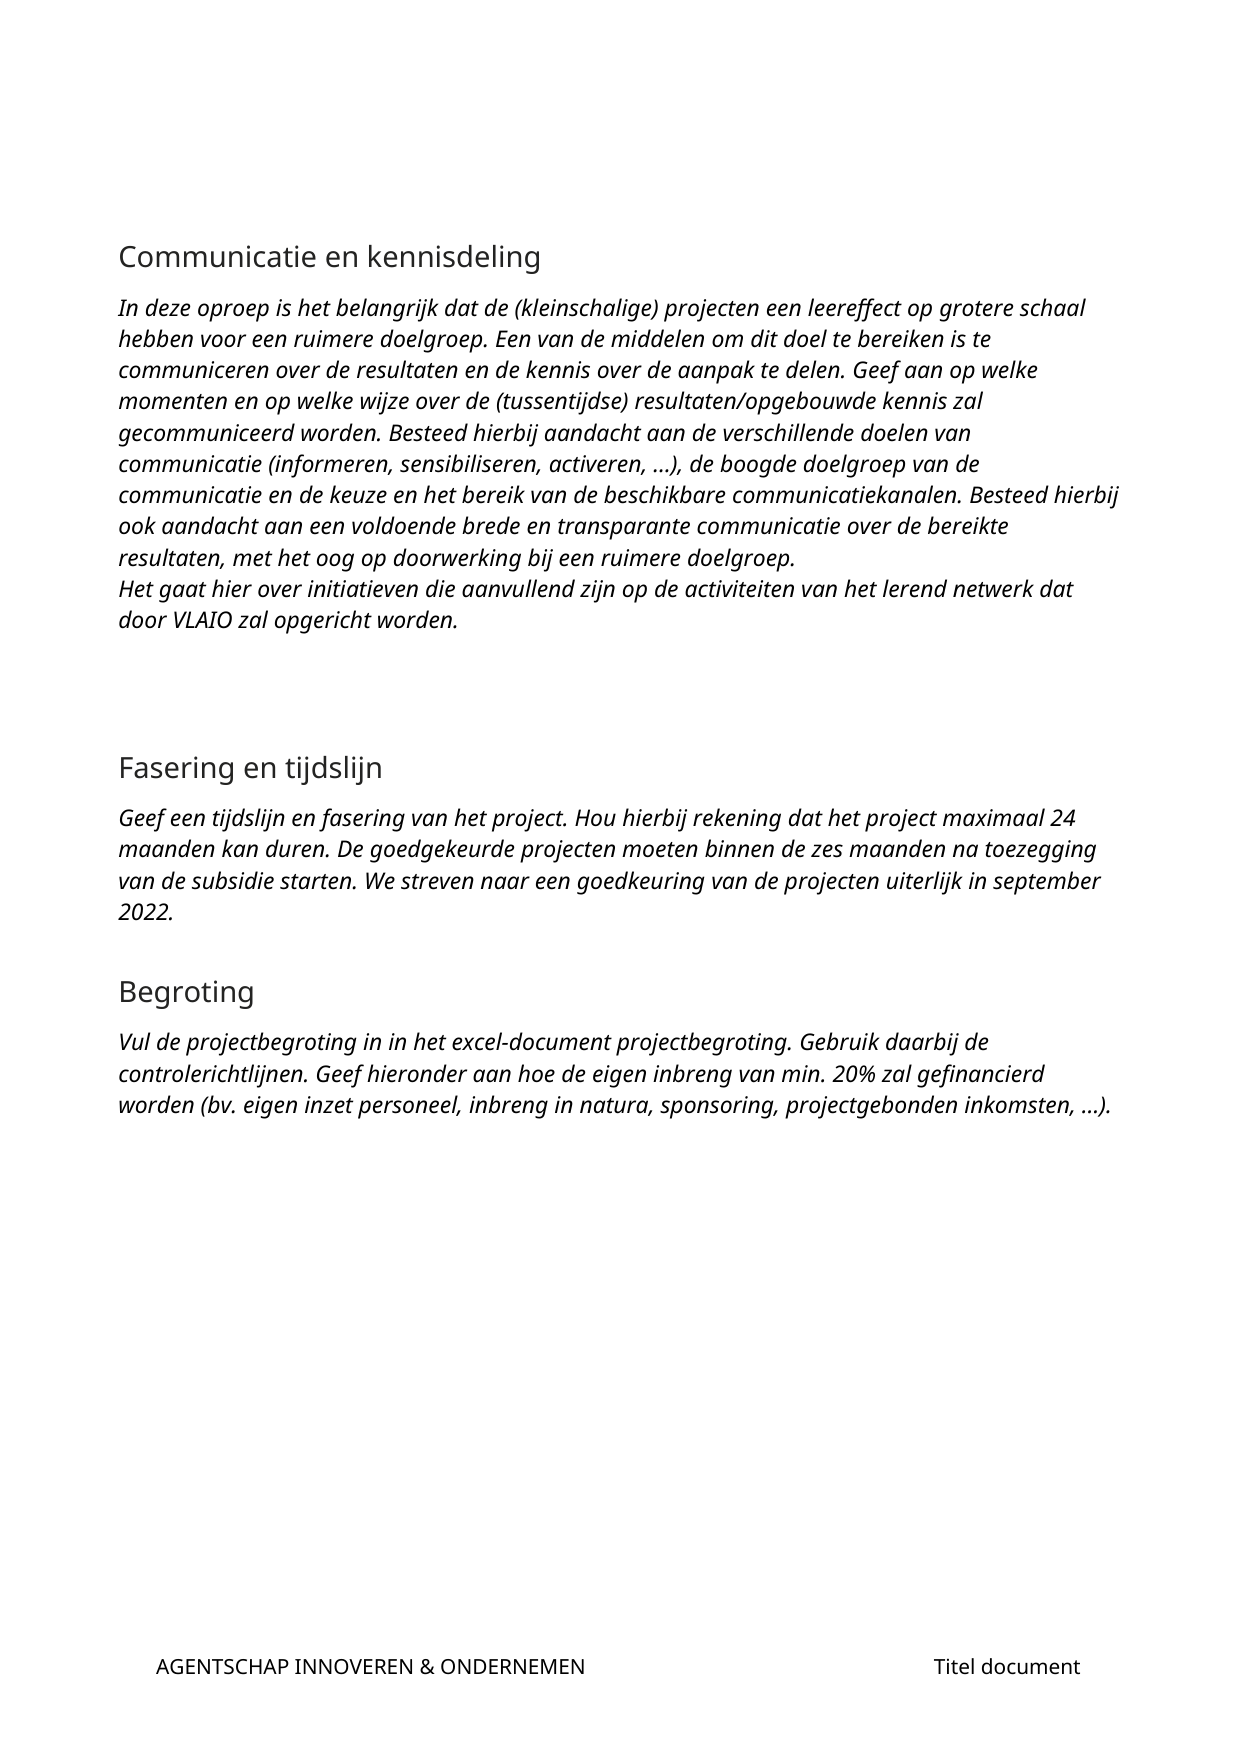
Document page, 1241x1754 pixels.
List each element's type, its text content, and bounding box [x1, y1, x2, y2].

text Geef een tijdslijn en fasering van het project. Hou hierbij rekening dat het project maximaal 24 maanden kan duren. De goedgekeurde projecten moeten binnen de zes maanden na toezegging van de subsidie starten. We streven naar een goedkeuring van de projecten uiterlijk in september 2022. [118, 802, 1122, 927]
subtitle Communicatie en kennisdeling [118, 236, 1122, 276]
subtitle Fasering en tijdslijn [118, 747, 1122, 787]
subtitle Begroting [118, 971, 1122, 1011]
text Vul de projectbegroting in in het excel-document projectbegroting. Gebruik daarbij de controlerichtlijnen. Geef hieronder aan hoe de eigen inbreng van min. 20% zal gefinancierd worden (bv. eigen inzet personeel, inbreng in natura, sponsoring, projectgebonden inkomsten, …). [118, 1026, 1122, 1120]
text In deze oproep is het belangrijk dat de (kleinschalige) projecten een leereffect op grotere schaal hebben voor een ruimere doelgroep. Een van de middelen om dit doel te bereiken is te communiceren over de resultaten en de kennis over de aanpak te delen. Geef aan op welke momenten en op welke wijze over de (tussentijdse) resultaten/opgebouwde kennis zal gecommuniceerd worden. Besteed hierbij aandacht aan de verschillende doelen van communicatie (informeren, sensibiliseren, activeren, …), de boogde doelgroep van de communicatie en de keuze en het bereik van de beschikbare communicatiekanalen. Besteed hierbij ook aandacht aan een voldoende brede en transparante communicatie over de bereikte resultaten, met het oog op doorwerking bij een ruimere doelgroep. [118, 292, 1122, 573]
text Het gaat hier over initiatieven die aanvullend zijn op de activiteiten van het lerend netwerk dat door VLAIO zal opgericht worden. [118, 573, 1122, 635]
